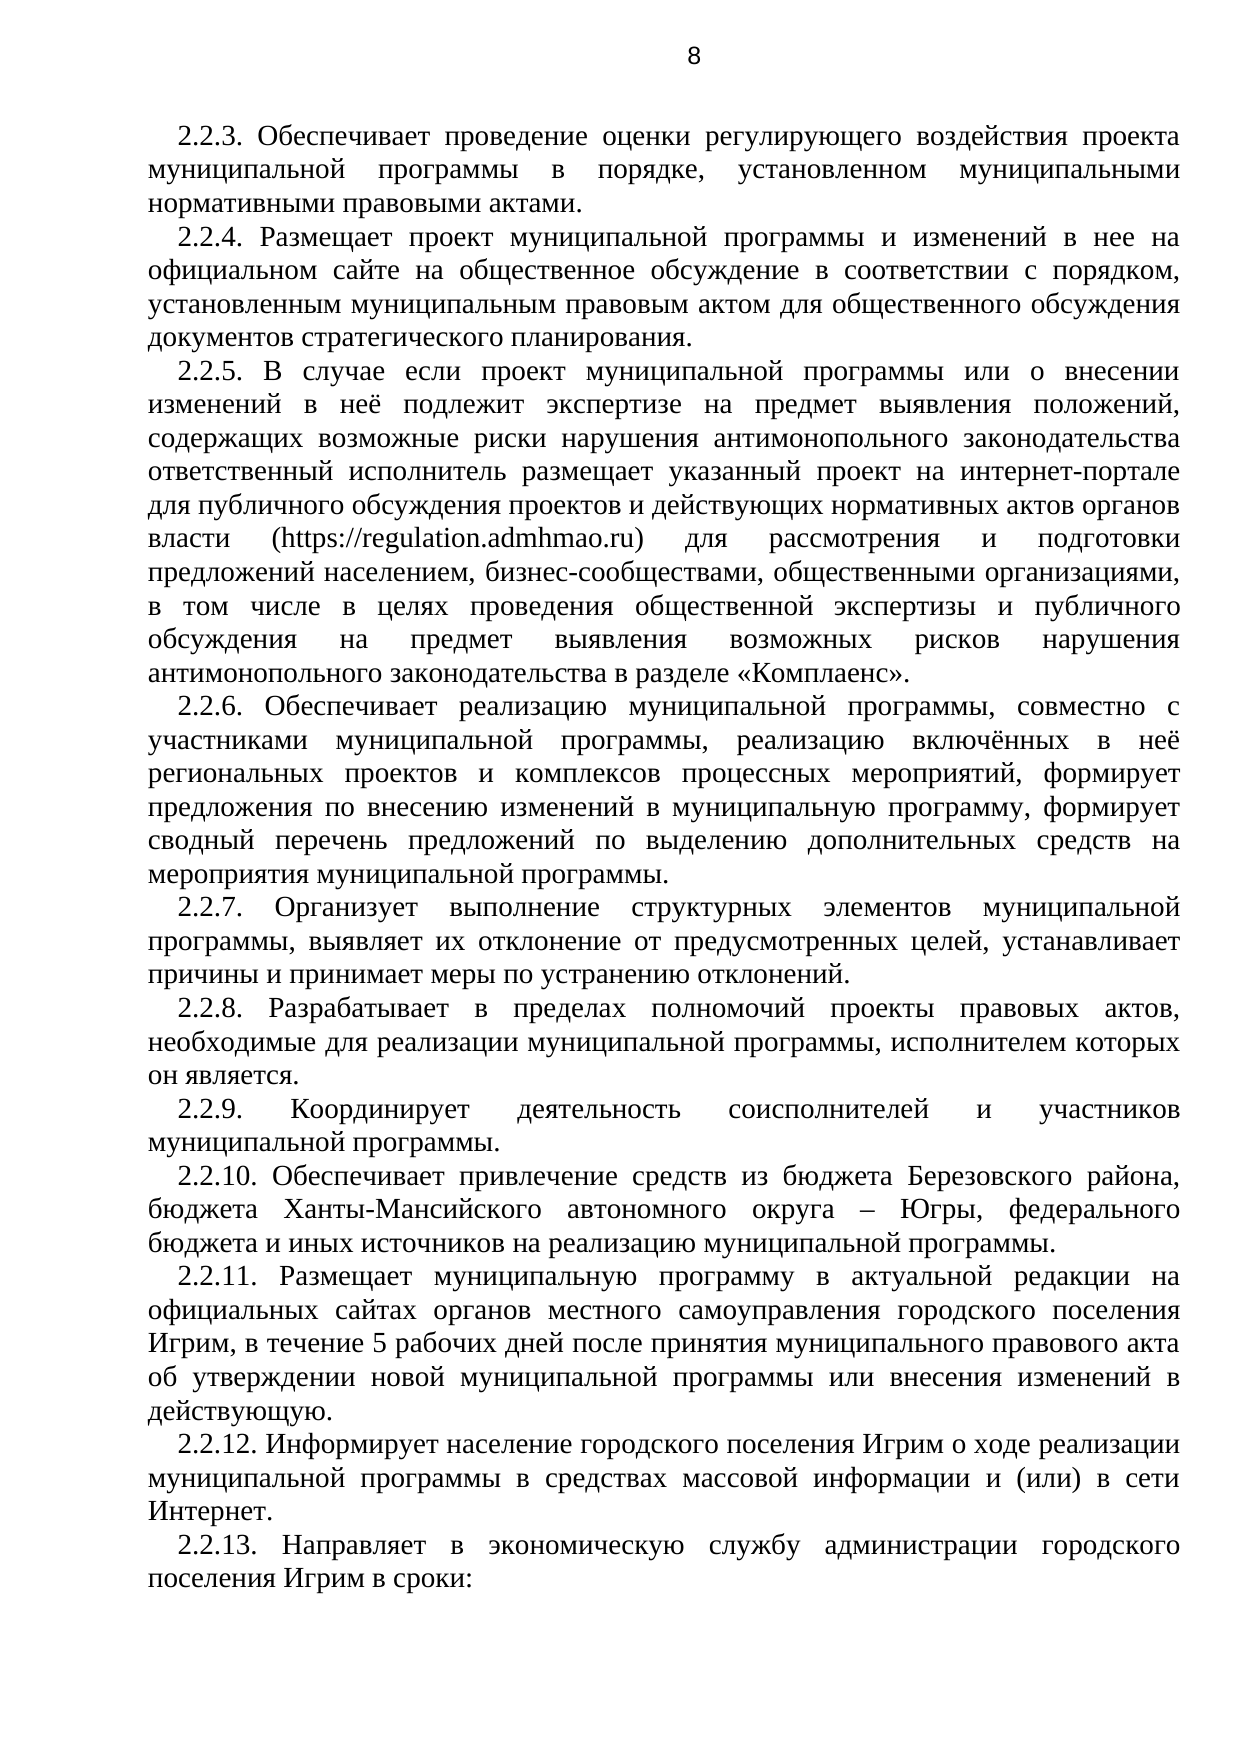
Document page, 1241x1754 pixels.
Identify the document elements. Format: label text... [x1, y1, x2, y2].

text 2.2.8. Разрабатывает в пределах полномочий проекты правовых актов, необходимые для реализации муниципальной программы, исполнителем которых он является. [148, 990, 1181, 1091]
text 2.2.13. Направляет в экономическую службу администрации городского поселения Игрим в сроки: [148, 1527, 1181, 1594]
text 2.2.4. Размещает проект муниципальной программы и изменений в нее на официальном сайте на общественное обсуждение в соответствии с порядком, установленным муниципальным правовым актом для общественного обсуждения документов стратегического планирования. [148, 219, 1181, 353]
text 2.2.12. Информирует население городского поселения Игрим о ходе реализации муниципальной программы в средствах массовой информации и (или) в сети Интернет. [148, 1426, 1181, 1527]
text 2.2.11. Размещает муниципальную программу в актуальной редакции на официальных сайтах органов местного самоуправления городского поселения Игрим, в течение 5 рабочих дней после принятия муниципального правового акта об утверждении новой муниципальной программы или внесения изменений в действующую. [148, 1258, 1181, 1426]
text 2.2.10. Обеспечивает привлечение средств из бюджета Березовского района, бюджета Ханты-Мансийского автономного округа – Югры, федерального бюджета и иных источников на реализацию муниципальной программы. [148, 1158, 1181, 1258]
text 2.2.3. Обеспечивает проведение оценки регулирующего воздействия проекта муниципальной программы в порядке, установленном муниципальными нормативными правовыми актами. [148, 118, 1181, 219]
text 2.2.9. Координирует деятельность соисполнителей и участников муниципальной программы. [148, 1091, 1181, 1158]
text 2.2.7. Организует выполнение структурных элементов муниципальной программы, выявляет их отклонение от предусмотренных целей, устанавливает причины и принимает меры по устранению отклонений. [148, 889, 1181, 990]
text 2.2.5. В случае если проект муниципальной программы или о внесении изменений в неё подлежит экспертизе на предмет выявления положений, содержащих возможные риски нарушения антимонопольного законодательства ответственный исполнитель размещает указанный проект на интернет-портале для публичного обсуждения проектов и действующих нормативных актов органов власти (https://regulation.admhmao.ru) для рассмотрения и подготовки предложений населением, бизнес-сообществами, общественными организациями, в том числе в целях проведения общественной экспертизы и публичного обсуждения на предмет выявления возможных рисков нарушения антимонопольного законодательства в разделе «Комплаенс». [148, 353, 1181, 688]
text 2.2.6. Обеспечивает реализацию муниципальной программы, совместно с участниками муниципальной программы, реализацию включённых в неё региональных проектов и комплексов процессных мероприятий, формирует предложения по внесению изменений в муниципальную программу, формирует сводный перечень предложений по выделению дополнительных средств на мероприятия муниципальной программы. [148, 688, 1181, 889]
